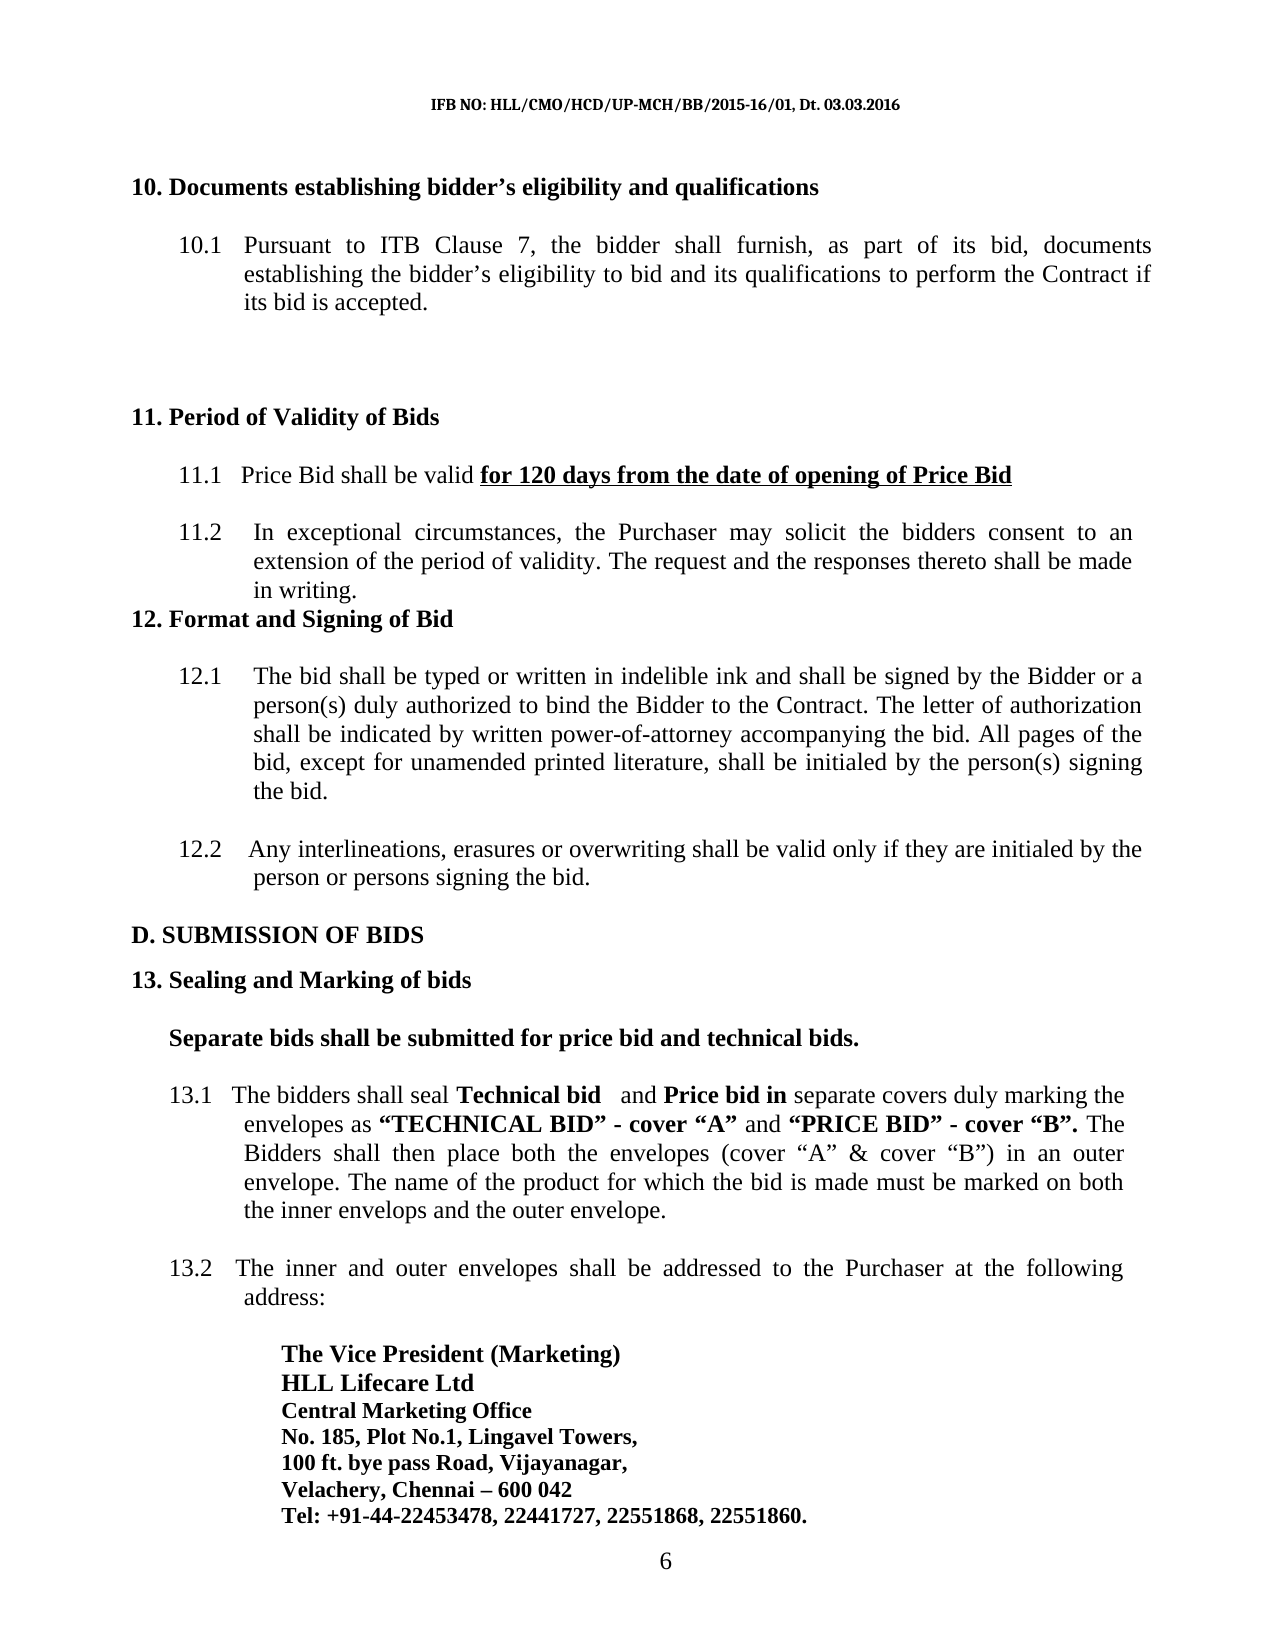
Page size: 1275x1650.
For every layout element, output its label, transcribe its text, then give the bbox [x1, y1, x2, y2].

text 10.1 Pursuant to ITB Clause 7, the bidder shall furnish, as part of its bid, documents establishing the bidder’s eligibility to bid and its qualifications to perform the Contract if its bid is accepted. [178, 230, 1153, 316]
text 12.2 Any interlineations, erasures or overwriting shall be valid only if they are initialed by the person or persons signing the bid. [178, 834, 1144, 891]
text Velachery, Chennai – 600 042 [206, 1476, 1200, 1502]
text HLL Lifecare Ltd [206, 1368, 1200, 1397]
text Tel: +91-44-22453478, 22441727, 22551868, 22551860. [206, 1502, 1200, 1528]
text 11.1 Price Bid shall be valid for 120 days from the date of opening of Price Bid [178, 460, 1134, 489]
text 13. Sealing and Marking of bids [131, 966, 1200, 994]
text 11.2 In exceptional circumstances, the Purchaser may solicit the bidders consent to an extension of the period of validity. The request and the responses thereto shall be made in writing. [178, 517, 1134, 604]
text 12.1 The bid shall be typed or written in indelible ink and shall be signed by the Bidder or a person(s) duly authorized to bind the Bidder to the Contract. The letter of authorization shall be indicated by written power-of-attorney accompanying the bid. All pages of the bid, except for unamended printed literature, shall be initialed by the person(s) signing the bid. [178, 661, 1144, 805]
text 100 ft. bye pass Road, Vijayanagar, [206, 1449, 1200, 1476]
text No. 185, Plot No.1, Lingavel Towers, [206, 1423, 1200, 1449]
text Separate bids shall be submitted for price bid and technical bids. [131, 1023, 1200, 1052]
text 11. Period of Validity of Bids [131, 402, 1200, 431]
text 13.1 The bidders shall seal Technical bid and Price bid in separate covers duly marking the envelopes as “TECHNICAL BID” - cover “A” and “PRICE BID” - cover “B”. The Bidders shall then place both the envelopes (cover “A” & cover “B”) in an outer envelope. The name of the product for which the bid is made must be marked on both the inner envelops and the outer envelope. [169, 1081, 1125, 1224]
text 12. Format and Signing of Bid [131, 604, 1200, 632]
text D. SUBMISSION OF BIDS [131, 920, 1200, 949]
text 10. Documents establishing bidder’s eligibility and qualifications [131, 172, 1200, 201]
text 13.2 The inner and outer envelopes shall be addressed to the Purchaser at the following address: [169, 1253, 1125, 1311]
text The Vice President (Marketing) [131, 1339, 1200, 1368]
text Central Marketing Office [206, 1397, 1200, 1423]
